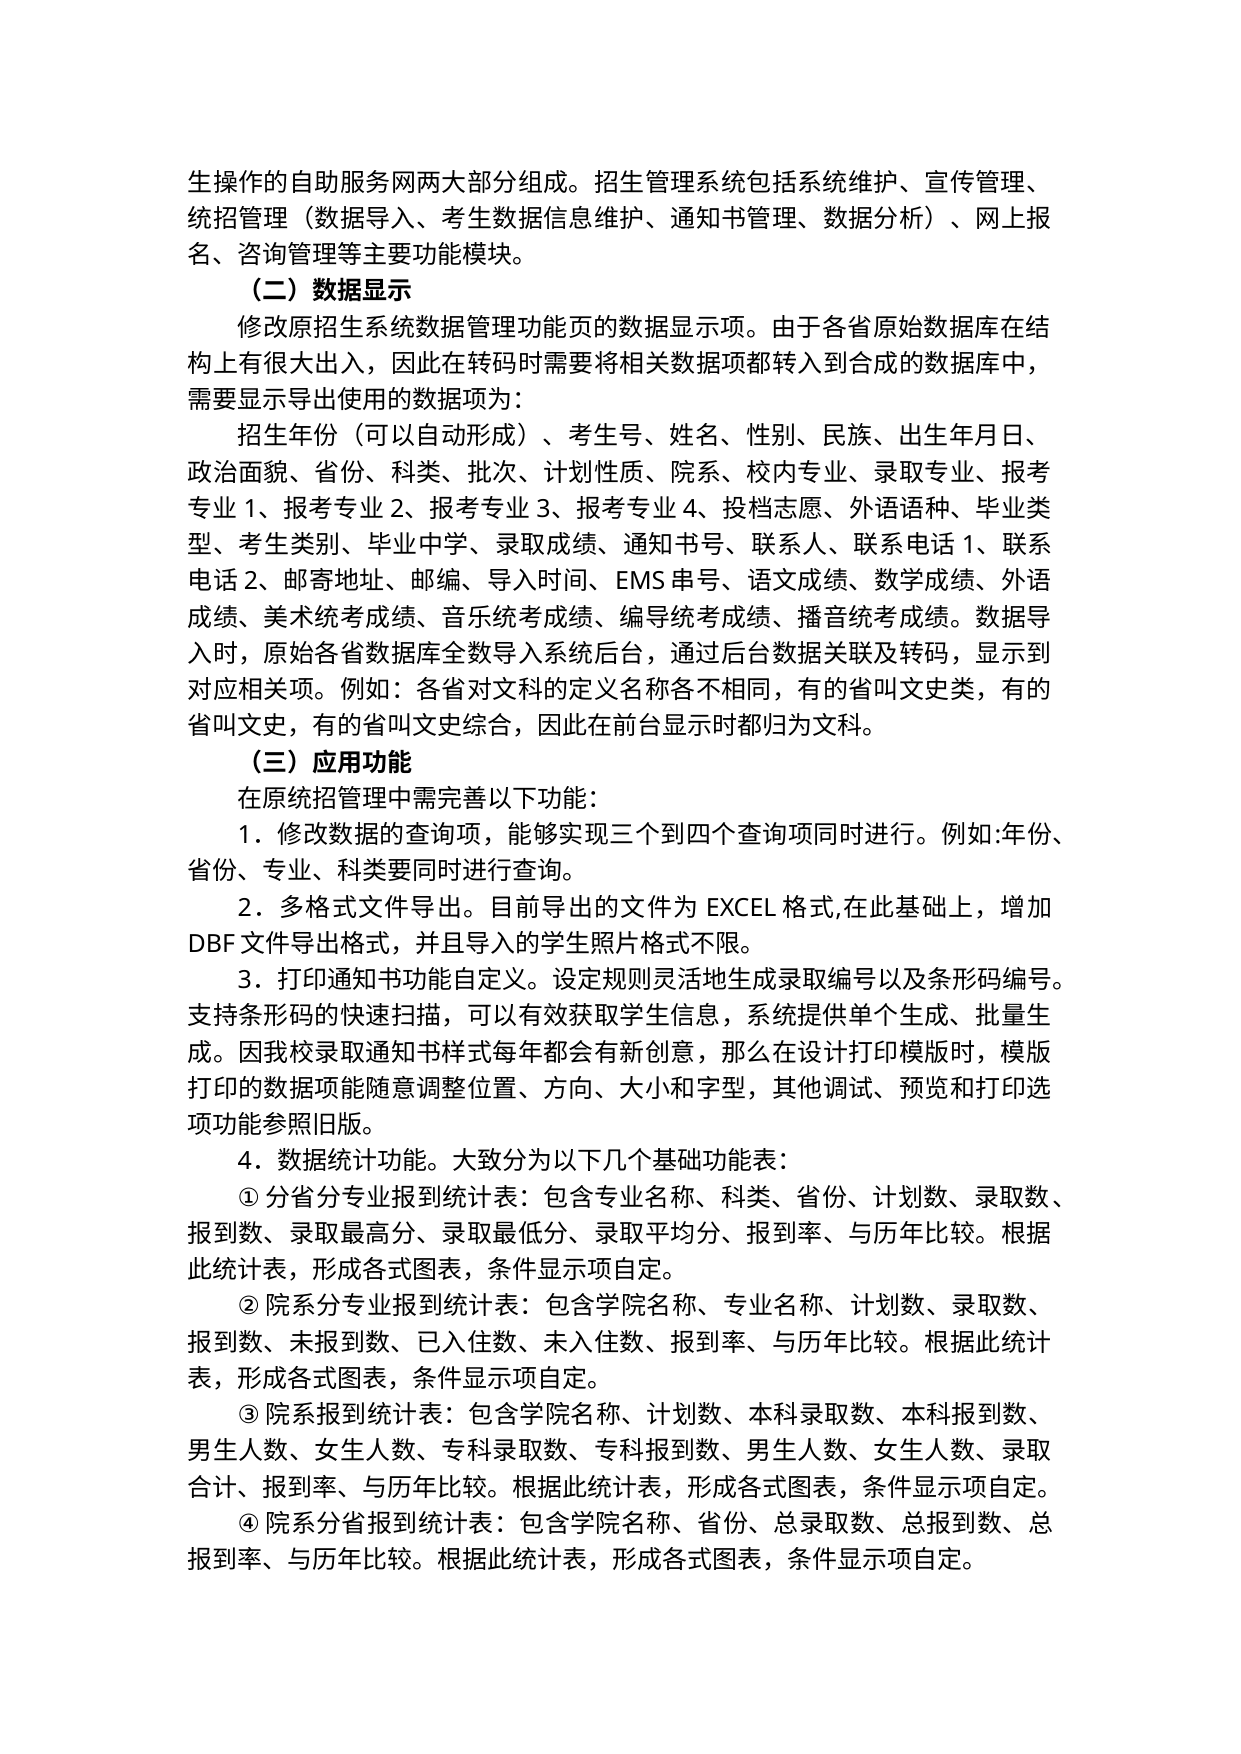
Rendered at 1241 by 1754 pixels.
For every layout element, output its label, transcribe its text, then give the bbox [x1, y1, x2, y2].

text ③院系报到统计表：包含学院名称、计划数、本科录取数、本科报到数、男生人数、女生人数、专科录取数、专科报到数、男生人数、女生人数、录取合计、报到率、与历年比较。根据此统计表，形成各式图表，条件显示项自定。 [187, 1394, 1053, 1503]
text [187, 162, 1053, 271]
text 1．修改数据的查询项，能够实现三个到四个查询项同时进行。例如:年份、省份、专业、科类要同时进行查询。 [187, 814, 1053, 887]
text 修改原招生系统数据管理功能页的数据显示项。由于各省原始数据库在结构上有很大出入，因此在转码时需要将相关数据项都转入到合成的数据库中，需要显示导出使用的数据项为： [187, 307, 1053, 416]
text ①分省分专业报到统计表：包含专业名称、科类、省份、计划数、录取数、报到数、录取最高分、录取最低分、录取平均分、报到率、与历年比较。根据此统计表，形成各式图表，条件显示项自定。 [187, 1177, 1053, 1286]
text 招生年份（可以自动形成）、考生号、姓名、性别、民族、出生年月日、政治面貌、省份、科类、批次、计划性质、院系、校内专业、录取专业、报考专业1、报考专业2、报考专业3、报考专业4、投档志愿、外语语种、毕业类型、考生类别、毕业中学、录取成绩、通知书号、联系人、联系电话1、联系电话2、邮寄地址、邮编、导入时间、EMS串号、语文成绩、数学成绩、外语成绩、美术统考成绩、音乐统考成绩、编导统考成绩、播音统考成绩。数据导入时，原始各省数据库全数导入系统后台，通过后台数据关联及转码，显示到对应相关项。例如：各省对文科的定义名称各不相同，有的省叫文史类，有的省叫文史，有的省叫文史综合，因此在前台显示时都归为文科。 [187, 416, 1053, 742]
text ②院系分专业报到统计表：包含学院名称、专业名称、计划数、录取数、报到数、未报到数、已入住数、未入住数、报到率、与历年比较。根据此统计表，形成各式图表，条件显示项自定。 [187, 1286, 1053, 1394]
text ④院系分省报到统计表：包含学院名称、省份、总录取数、总报到数、总报到率、与历年比较。根据此统计表，形成各式图表，条件显示项自定。 [187, 1503, 1053, 1576]
text 在原统招管理中需完善以下功能： [187, 778, 1053, 814]
text 2．多格式文件导出。目前导出的文件为EXCEL格式,在此基础上，增加DBF文件导出格式，并且导入的学生照片格式不限。 [187, 887, 1053, 959]
text 3．打印通知书功能自定义。设定规则灵活地生成录取编号以及条形码编号。支持条形码的快速扫描，可以有效获取学生信息，系统提供单个生成、批量生成。因我校录取通知书样式每年都会有新创意，那么在设计打印模版时，模版打印的数据项能随意调整位置、方向、大小和字型，其他调试、预览和打印选项功能参照旧版。 [187, 959, 1053, 1141]
text （三）应用功能 [187, 742, 1053, 778]
text （二）数据显示 [187, 271, 1053, 307]
text 4．数据统计功能。大致分为以下几个基础功能表： [187, 1141, 1053, 1177]
